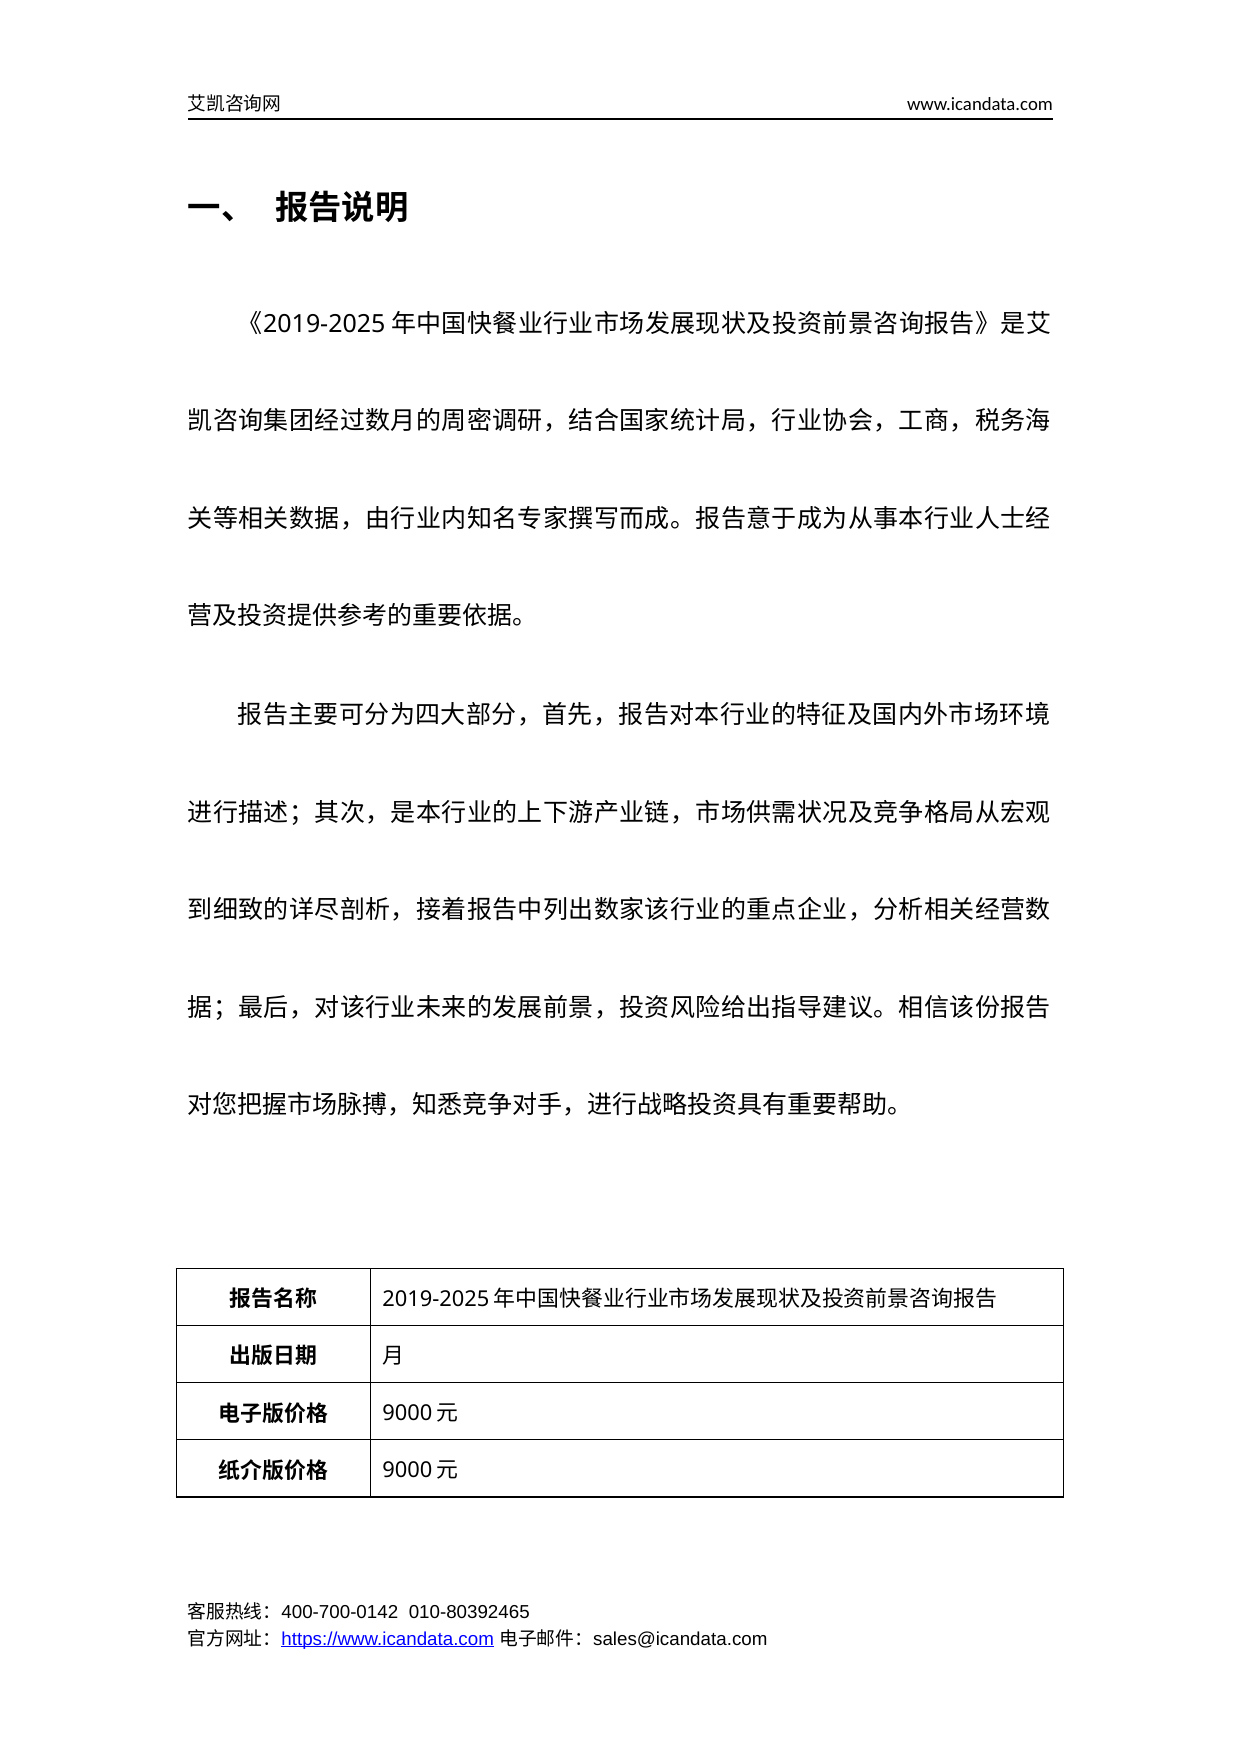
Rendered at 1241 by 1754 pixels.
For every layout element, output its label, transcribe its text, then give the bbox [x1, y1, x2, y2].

table_header 报告名称 [177, 1269, 370, 1325]
table_cell 出版日期 [177, 1326, 370, 1382]
table_header 2019-2025年中国快餐业行业市场发展现状及投资前景咨询报告 [371, 1269, 1063, 1325]
table_cell 月 [371, 1326, 1063, 1382]
table_cell 电子版价格 [177, 1383, 370, 1439]
table_cell 9000元 [371, 1383, 1063, 1439]
table_cell 纸介版价格 [177, 1440, 370, 1496]
text 报告主要可分为四大部分，首先，报告对本行业的特征及国内外市场环境进行描述；其次，是本行业的上下游产业链，市场供需状况及竞争格局从宏观到细致的详尽剖析，接着报告中列出数家该行业的重点企业，分析相关经营数据；最后，对该行业未来的发展前景，投资风险给出指导建议。相信该份报告对您把握市场脉搏，知悉竞争对手，进行战略投资具有重要帮助。 [187, 681, 1053, 1136]
table_cell 9000元 [371, 1440, 1063, 1496]
text 《2019-2025年中国快餐业行业市场发展现状及投资前景咨询报告》是艾凯咨询集团经过数月的周密调研，结合国家统计局，行业协会，工商，税务海关等相关数据，由行业内知名专家撰写而成。报告意于成为从事本行业人士经营及投资提供参考的重要依据。 [187, 289, 1053, 646]
subtitle 报告说明 [187, 172, 1053, 237]
